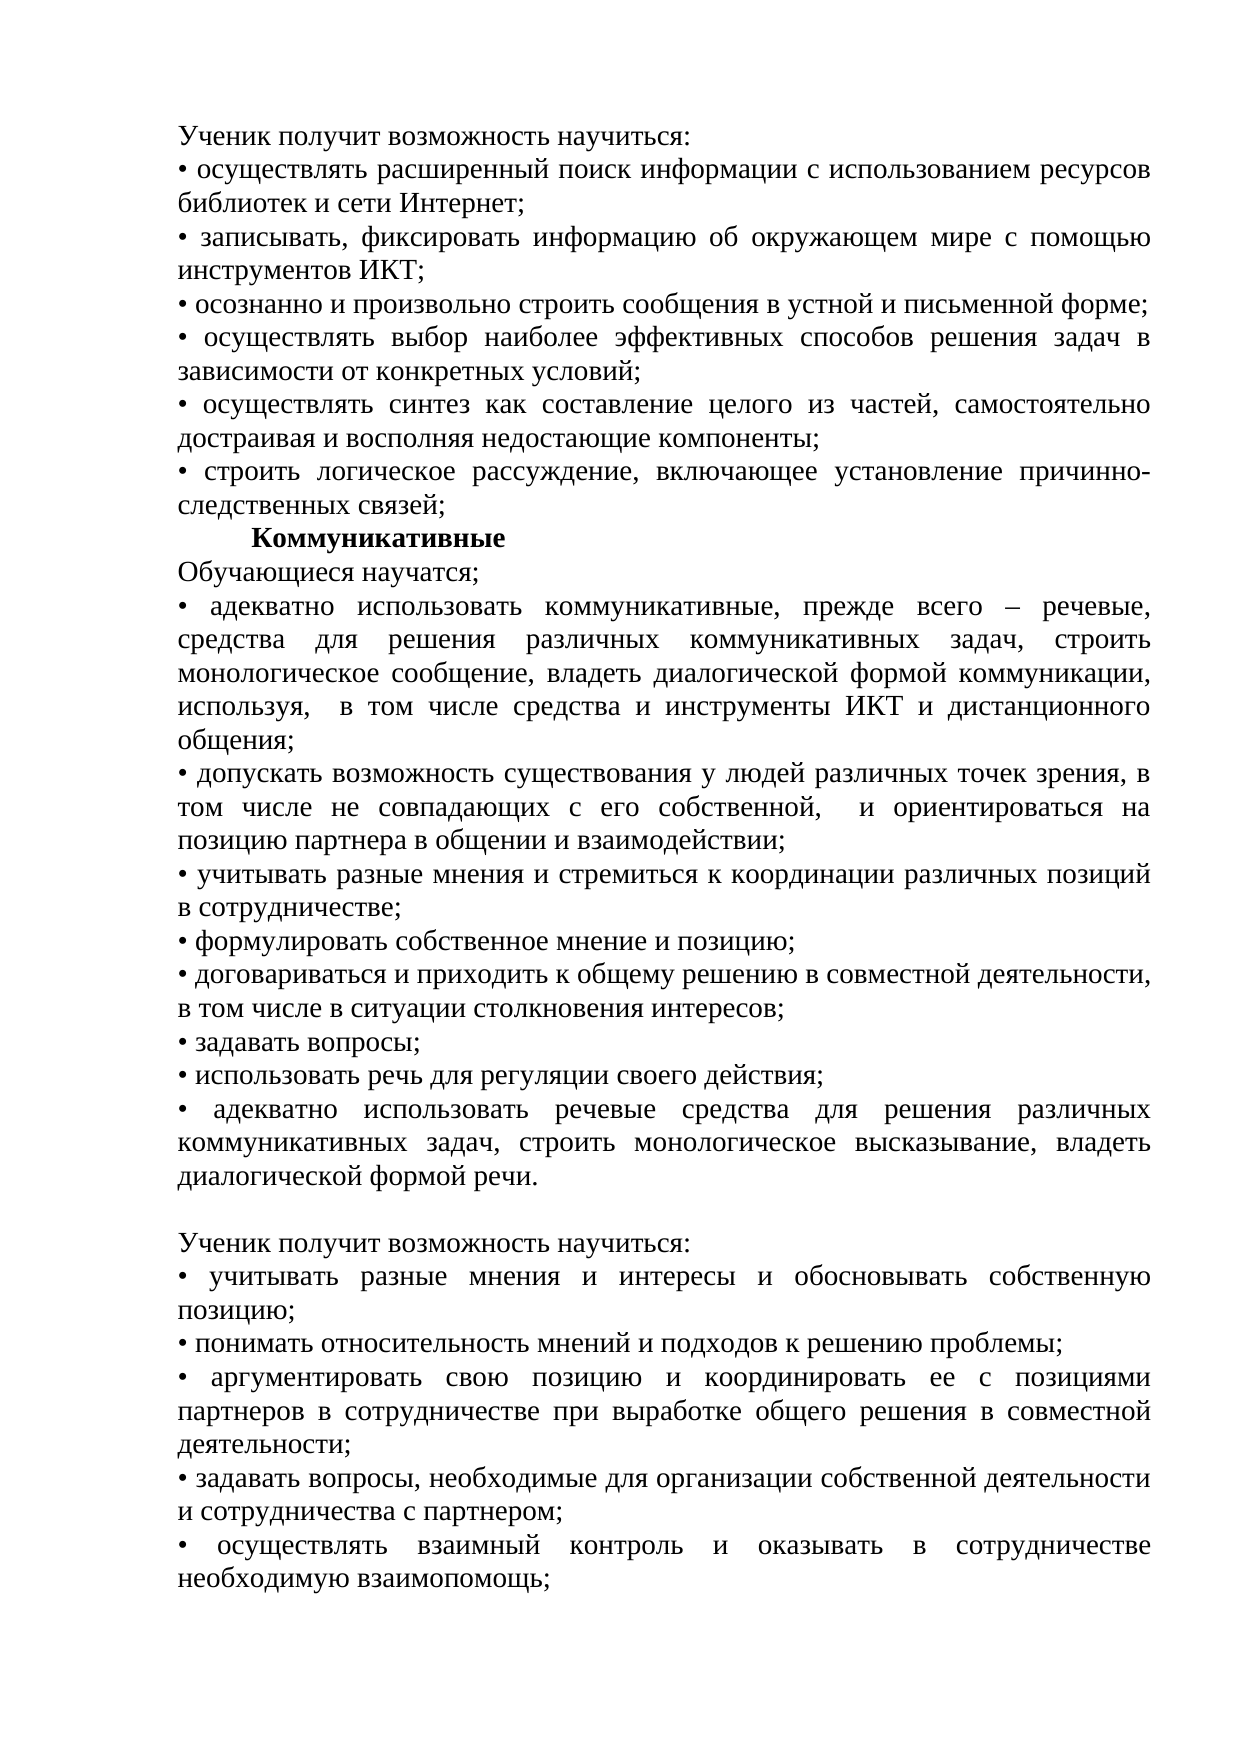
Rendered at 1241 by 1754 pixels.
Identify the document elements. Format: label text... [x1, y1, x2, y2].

text • договариваться и приходить к общему решению в совместной деятельности, в том числе в ситуации столкновения интересов; [177, 957, 1152, 1024]
text • задавать вопросы; [177, 1024, 1152, 1057]
text • осуществлять выбор наиболее эффективных способов решения задач в зависимости от конкретных условий; [177, 319, 1152, 386]
text • учитывать разные мнения и стремиться к координации различных позиций в сотрудничестве; [177, 856, 1152, 923]
text • адекватно использовать речевые средства для решения различных коммуникативных задач, строить монологическое высказывание, владеть диалогической формой речи. [177, 1091, 1152, 1191]
text • учитывать разные мнения и интересы и обосновывать собственную позицию; [177, 1258, 1152, 1326]
text • записывать, фиксировать информацию об окружающем мире с помощью инструментов ИКТ; [177, 219, 1152, 286]
text Ученик получит возможность научиться: [177, 1225, 1152, 1258]
text • понимать относительность мнений и подходов к решению проблемы; [177, 1326, 1152, 1359]
text Коммуникативные [177, 521, 1152, 554]
text Ученик получит возможность научиться: [177, 118, 1152, 152]
text • осуществлять взаимный контроль и оказывать в сотрудничестве необходимую взаимопомощь; [177, 1527, 1152, 1594]
text • допускать возможность существования у людей различных точек зрения, в том числе не совпадающих с его собственной, и ориентироваться на позицию партнера в общении и взаимодействии; [177, 755, 1152, 856]
text • формулировать собственное мнение и позицию; [177, 923, 1152, 957]
text • адекватно использовать коммуникативные, прежде всего – речевые, средства для решения различных коммуникативных задач, строить монологическое сообщение, владеть диалогической формой коммуникации, используя, в том числе средства и инструменты ИКТ и дистанционного общения; [177, 588, 1152, 755]
text • аргументировать свою позицию и координировать ее с позициями партнеров в сотрудничестве при выработке общего решения в совместной деятельности; [177, 1359, 1152, 1460]
text • задавать вопросы, необходимые для организации собственной деятельности и сотрудничества с партнером; [177, 1460, 1152, 1527]
text • использовать речь для регуляции своего действия; [177, 1057, 1152, 1091]
text • осознанно и произвольно строить сообщения в устной и письменной форме; [177, 286, 1152, 319]
text • осуществлять синтез как составление целого из частей, самостоятельно достраивая и восполняя недостающие компоненты; [177, 386, 1152, 453]
text Обучающиеся научатся; [177, 554, 1152, 588]
text • осуществлять расширенный поиск информации с использованием ресурсов библиотек и сети Интернет; [177, 152, 1152, 219]
text • строить логическое рассуждение, включающее установление причинно-следственных связей; [177, 453, 1152, 521]
